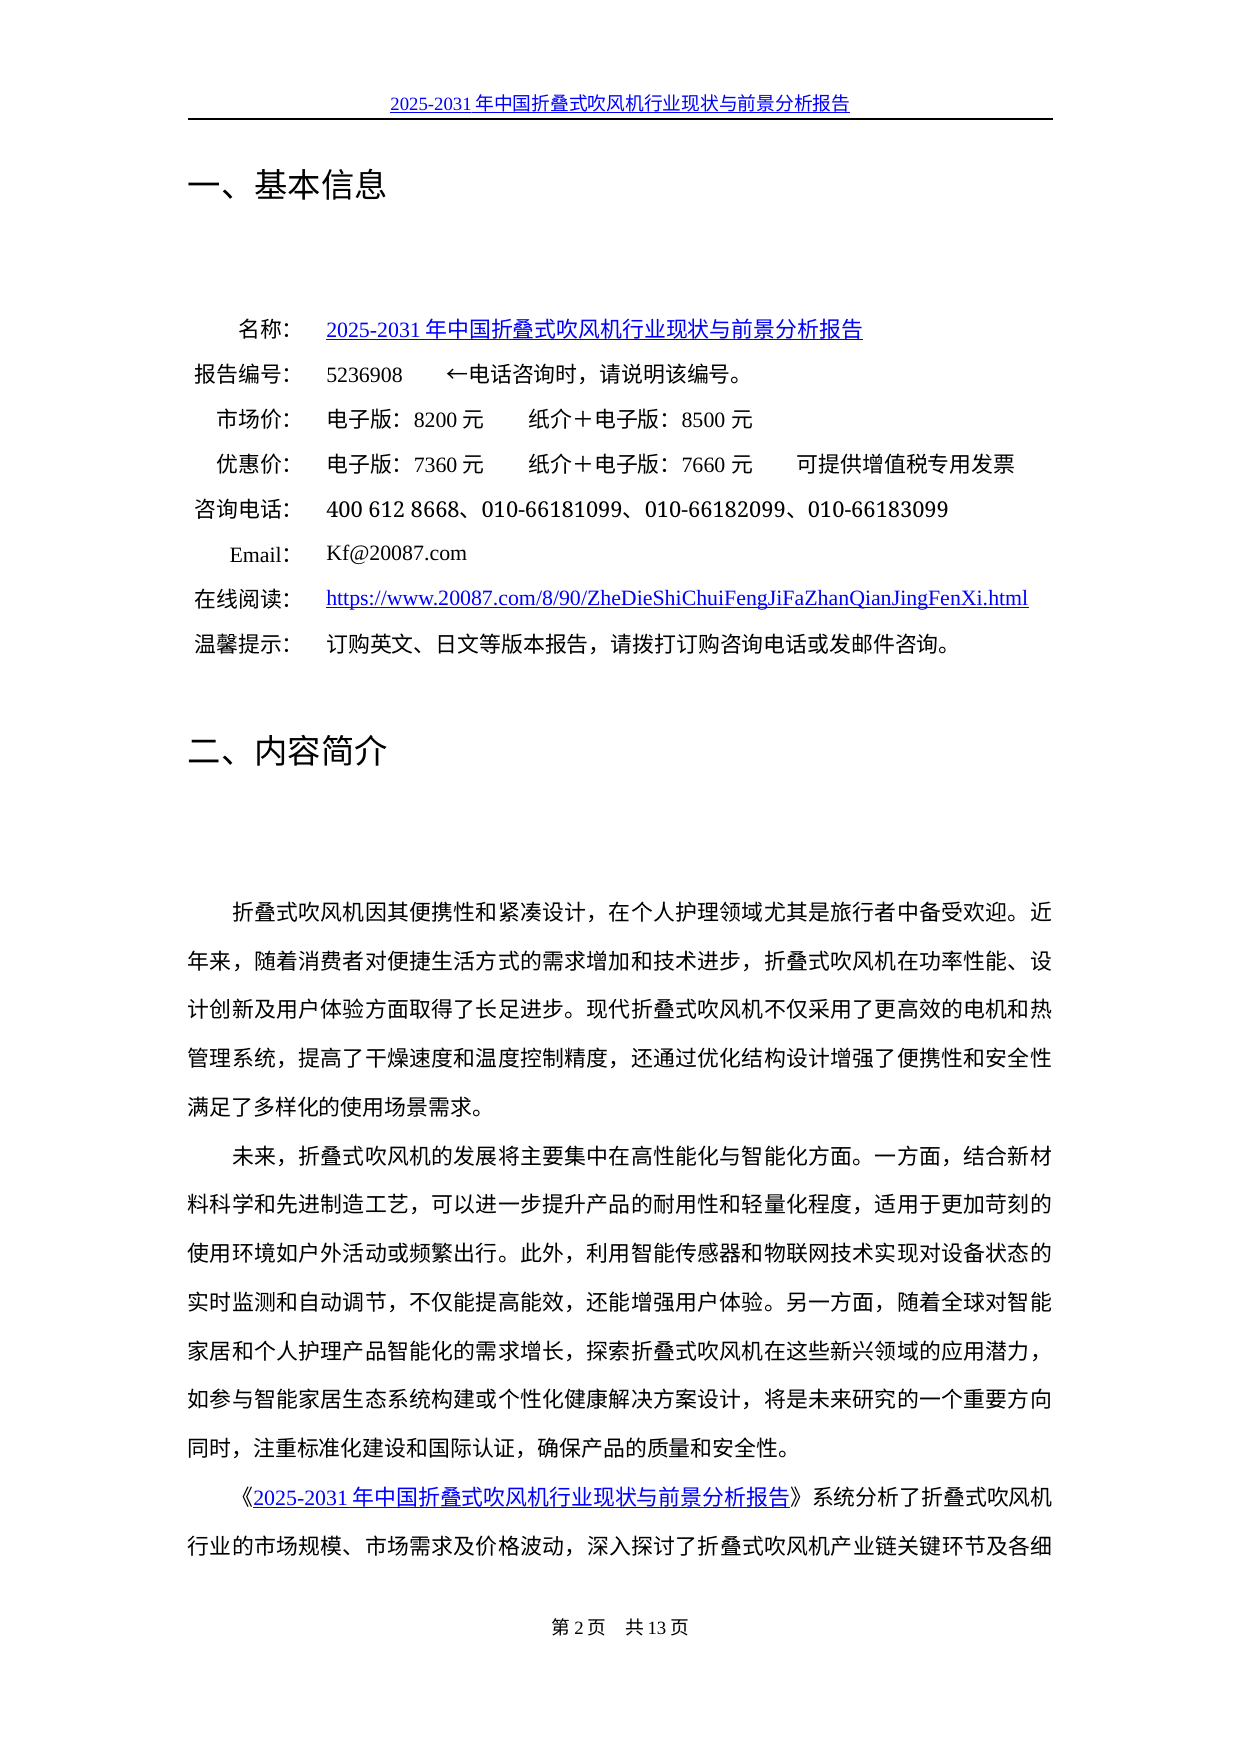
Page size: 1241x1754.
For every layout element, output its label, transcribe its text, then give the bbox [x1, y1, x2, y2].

table_cell [315, 582, 1073, 627]
table_cell 在线阅读： [167, 582, 315, 627]
table_cell 电子版：7360 元 纸介＋电子版：7660 元 可提供增值税专用发票 [315, 447, 1073, 492]
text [187, 894, 1053, 1561]
table_header 2025-2031年中国折叠式吹风机行业现状与前景分析报告 [315, 312, 1073, 357]
table_header 名称： [167, 312, 315, 357]
table_cell 市场价： [167, 402, 315, 447]
table_cell 订购英文、日文等版本报告，请拨打订购咨询电话或发邮件咨询。 [315, 627, 1073, 672]
table_cell 5236908 ←电话咨询时，请说明该编号。 [315, 357, 1073, 402]
table_cell 咨询电话： [167, 492, 315, 537]
table_cell 报告编号： [167, 357, 315, 402]
title 一、基本信息 [187, 150, 1053, 215]
table_cell 电子版：8200 元 纸介＋电子版：8500 元 [315, 402, 1073, 447]
table_cell 温馨提示： [167, 627, 315, 672]
title 二、内容简介 [187, 717, 1053, 782]
table_cell 400 612 8668、010-66181099、010-66182099、010-66183099 [315, 492, 1073, 537]
table_cell 优惠价： [167, 447, 315, 492]
table_cell Kf@20087.com [315, 537, 1073, 582]
table_cell Email： [167, 537, 315, 582]
